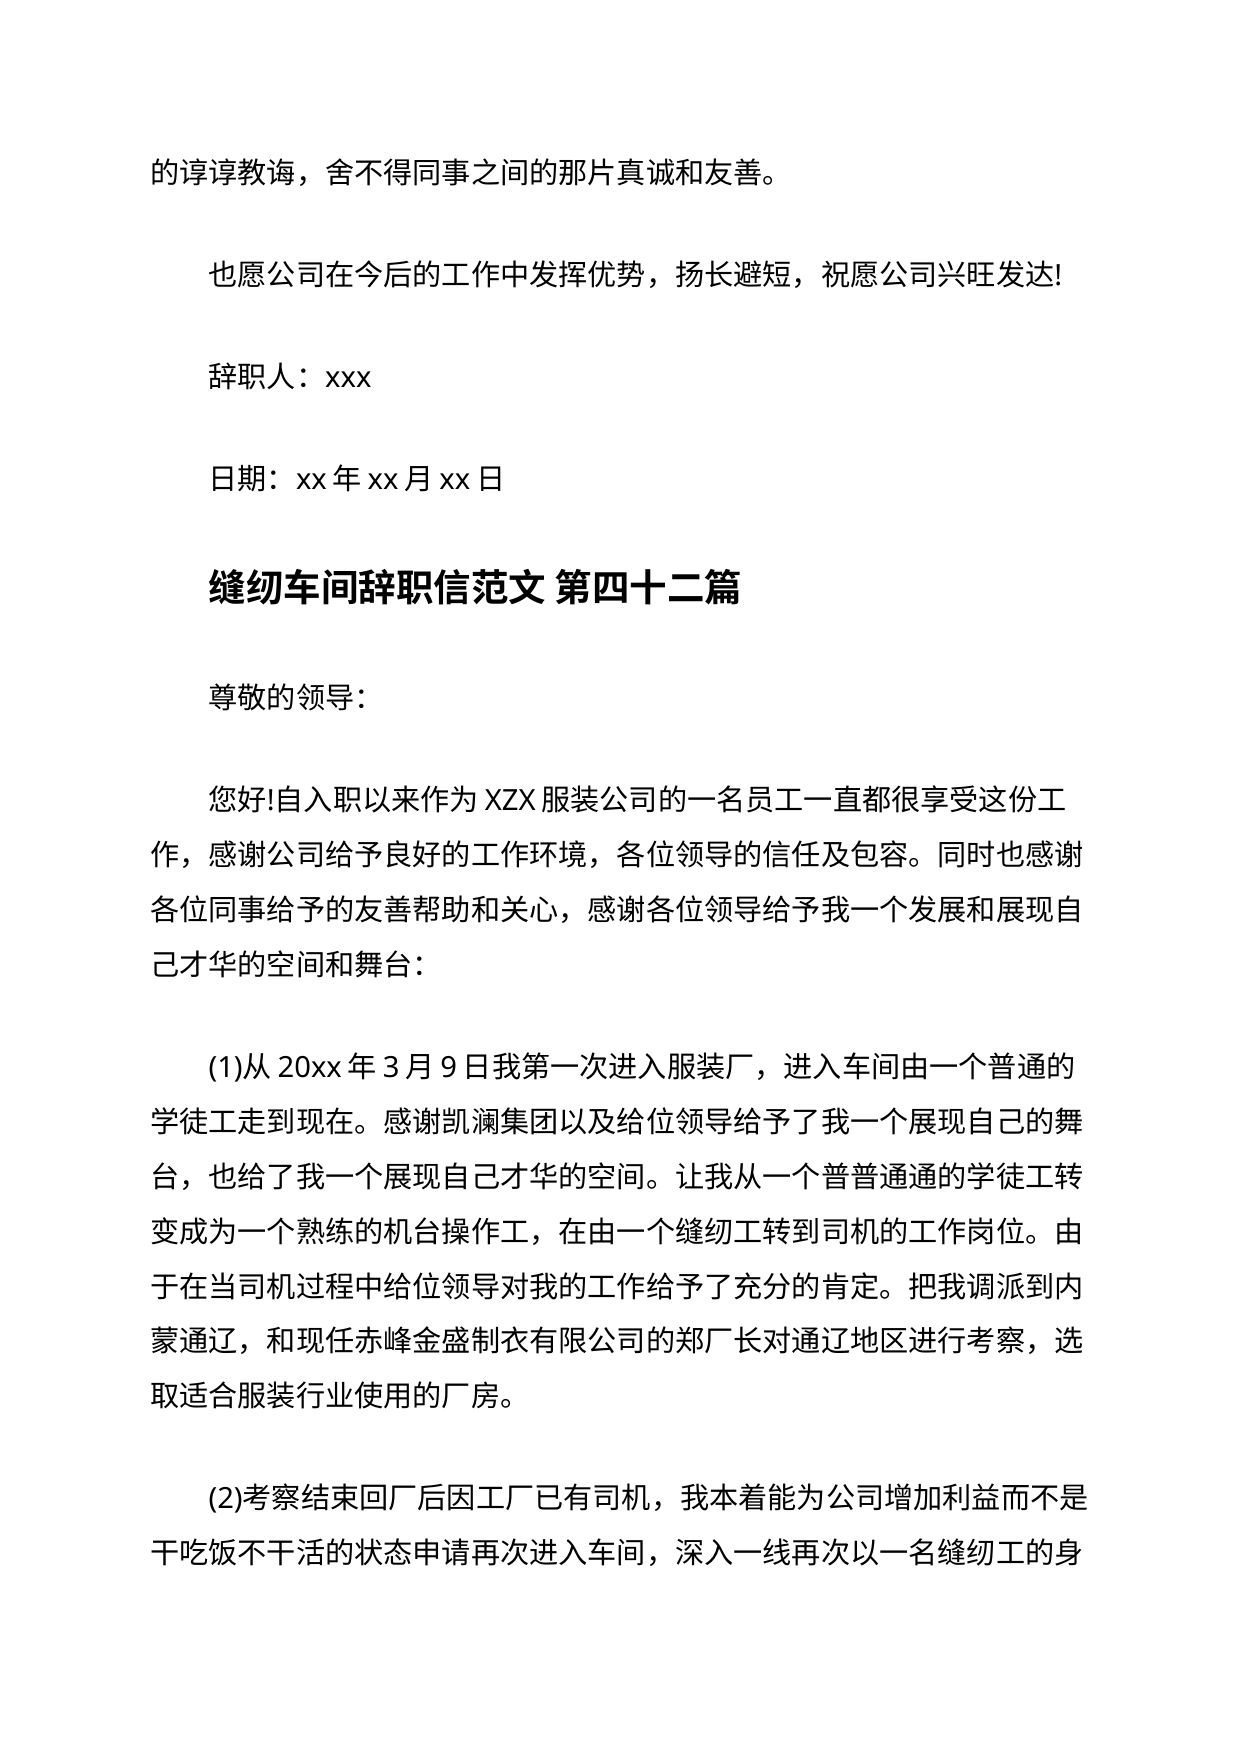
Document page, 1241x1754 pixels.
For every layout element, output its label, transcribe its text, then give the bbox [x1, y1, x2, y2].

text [150, 150, 1090, 192]
text (1)从20xx年3月9日我第一次进入服装厂，进入车间由一个普通的学徒工走到现在。感谢凯澜集团以及给位领导给予了我一个展现自己的舞台，也给了我一个展现自己才华的空间。让我从一个普普通通的学徒工转变成为一个熟练的机台操作工，在由一个缝纫工转到司机的工作岗位。由于在当司机过程中给位领导对我的工作给予了充分的肯定。把我调派到内蒙通辽，和现任赤峰金盛制衣有限公司的郑厂长对通辽地区进行考察，选取适合服装行业使用的厂房。 [150, 1043, 1090, 1415]
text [150, 1475, 1090, 1572]
text 缝纫车间辞职信范文 第四十二篇 [150, 558, 1090, 612]
text 尊敬的领导： [150, 675, 1090, 717]
text 辞职人：xxx [150, 354, 1090, 396]
text 您好!自入职以来作为XZX服装公司的一名员工一直都很享受这份工作，感谢公司给予良好的工作环境，各位领导的信任及包容。同时也感谢各位同事给予的友善帮助和关心，感谢各位领导给予我一个发展和展现自己才华的空间和舞台： [150, 777, 1090, 984]
text 也愿公司在今后的工作中发挥优势，扬长避短，祝愿公司兴旺发达! [150, 252, 1090, 294]
text 日期：xx年xx月xx日 [150, 456, 1090, 498]
